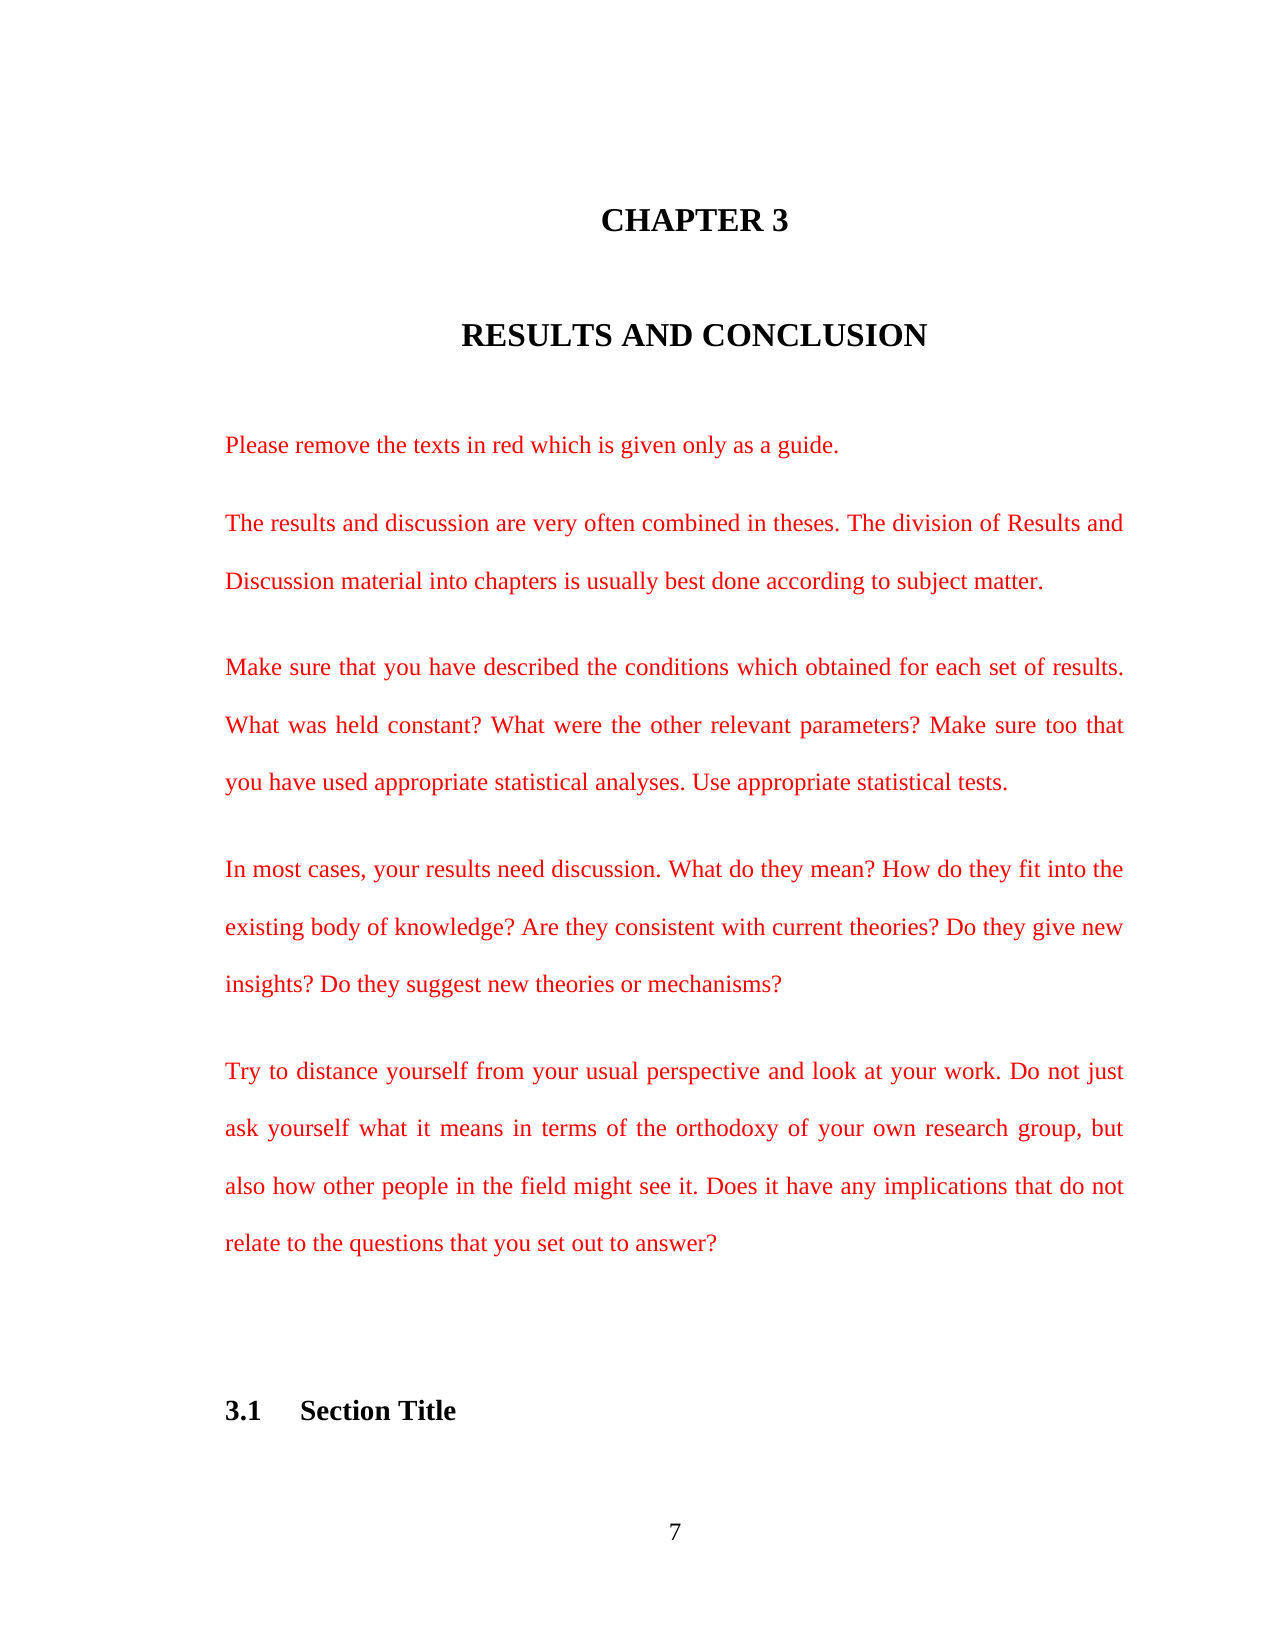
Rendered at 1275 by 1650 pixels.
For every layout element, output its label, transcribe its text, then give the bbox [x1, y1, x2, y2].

subtitle Section Title [225, 1393, 1125, 1427]
text Try to distance yourself from your usual perspective and look at your work. Do not just ask yourself what it means in terms of the orthodoxy of your own research group, but also how other people in the field might see it. Does it have any implications that do not relate to the questions that you set out to answer? [225, 1056, 1125, 1257]
text Make sure that you have described the conditions which obtained for each set of results. What was held constant? What were the other relevant parameters? Make sure too that you have used appropriate statistical analyses. Use appropriate statistical tests. [225, 652, 1125, 796]
text The results and discussion are very often combined in theses. The division of Results and Discussion material into chapters is usually best done according to subject matter. [225, 508, 1125, 594]
text Please remove the texts in red which is given only as a guide. [225, 430, 1125, 459]
subtitle CHAPTER 3 RESULTS AND CONCLUSION [225, 200, 1125, 353]
text In most cases, your results need discussion. What do they mean? How do they fit into the existing body of knowledge? Are they consistent with current theories? Do they give new insights? Do they suggest new theories or mechanisms? [225, 854, 1125, 998]
